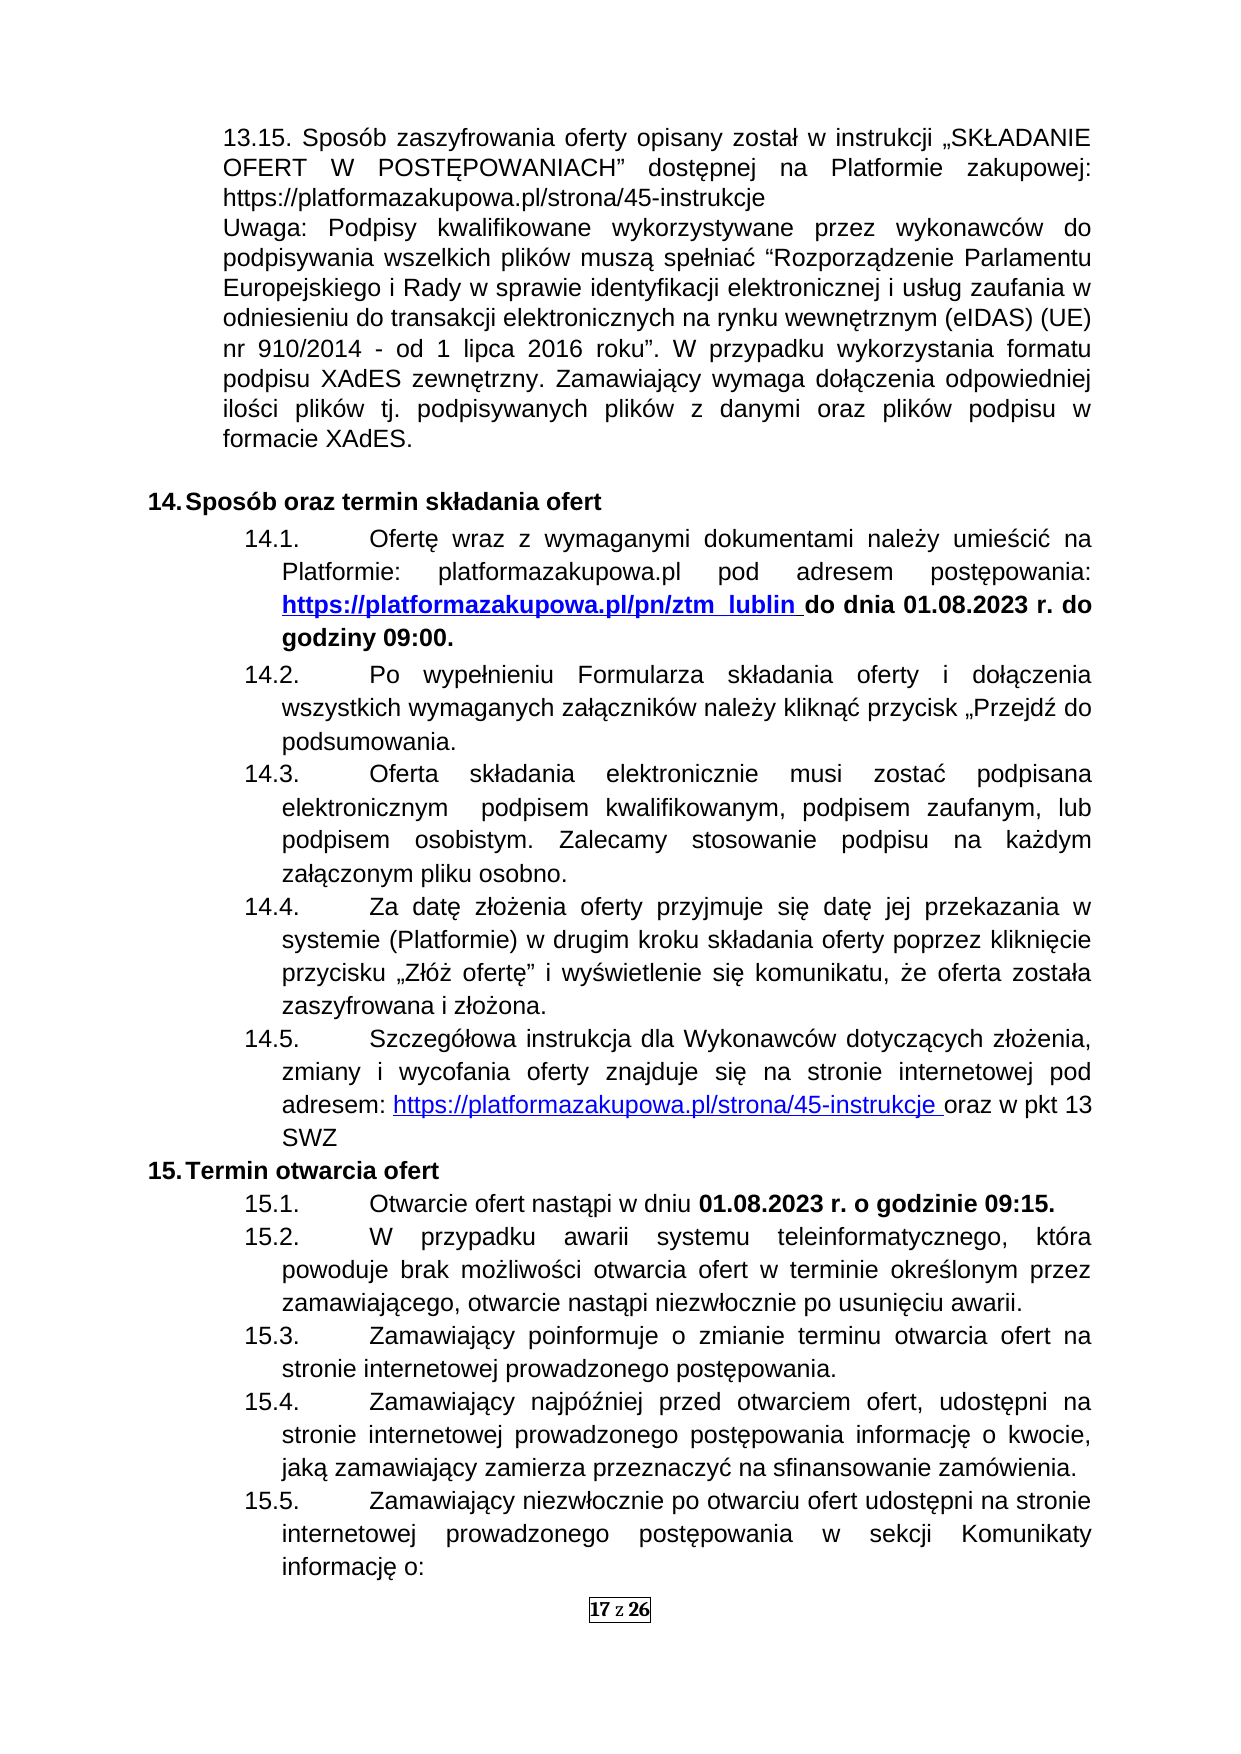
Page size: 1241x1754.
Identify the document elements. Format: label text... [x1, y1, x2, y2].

list Zamawiający najpóźniej przed otwarciem ofert, udostępni na stronie internetowej prowadzonego postępowania informację o kwocie, jaką zamawiający zamierza przeznaczyć na sfinansowanie zamówienia. [244, 1387, 1093, 1482]
list Szczegółowa instrukcja dla Wykonawców dotyczących złożenia, zmiany i wycofania oferty znajduje się na stronie internetowej pod adresem: https://platformazakupowa.pl/strona/45-instrukcje oraz w pkt 13 SWZ [244, 1024, 1093, 1151]
list Termin otwarcia ofert [148, 1156, 1093, 1184]
list Ofertę wraz z wymaganymi dokumentami należy umieścić na Platformie: platformazakupowa.pl pod adresem postępowania: https://platformazakupowa.pl/pn/ztm_lublin do dnia 01.08.2023 r. do godziny 09:00. [244, 524, 1093, 652]
list Oferta składania elektronicznie musi zostać podpisana elektronicznym podpisem kwalifikowanym, podpisem zaufanym, lub podpisem osobistym. Zalecamy stosowanie podpisu na każdym załączonym pliku osobno. [244, 759, 1093, 887]
list Zamawiający poinformuje o zmianie terminu otwarcia ofert na stronie internetowej prowadzonego postępowania. [244, 1321, 1093, 1383]
list Po wypełnieniu Formularza składania oferty i dołączenia wszystkich wymaganych załączników należy kliknąć przycisk „Przejdź do podsumowania. [244, 660, 1093, 755]
list Uwaga: Podpisy kwalifikowane wykorzystywane przez wykonawców do podpisywania wszelkich plików muszą spełniać “Rozporządzenie Parlamentu Europejskiego i Rady w sprawie identyfikacji elektronicznej i usług zaufania w odniesieniu do transakcji elektronicznych na rynku wewnętrznym (eIDAS) (UE) nr 910/2014 - od 1 lipca 2016 roku”. W przypadku wykorzystania formatu podpisu XAdES zewnętrzny. Zamawiający wymaga dołączenia odpowiedniej ilości plików tj. podpisywanych plików z danymi oraz plików podpisu w formacie XAdES. [223, 213, 1093, 453]
list 13.15. Sposób zaszyfrowania oferty opisany został w instrukcji „SKŁADANIE OFERT W POSTĘPOWANIACH” dostępnej na Platformie zakupowej: https://platformazakupowa.pl/strona/45-instrukcje [223, 123, 1093, 212]
list Za datę złożenia oferty przyjmuje się datę jej przekazania w systemie (Platformie) w drugim kroku składania oferty poprzez kliknięcie przycisku „Złóż ofertę” i wyświetlenie się komunikatu, że oferta została zaszyfrowana i złożona. [244, 892, 1093, 1019]
list Sposób oraz termin składania ofert [148, 487, 1093, 516]
list W przypadku awarii systemu teleinformatycznego, która powoduje brak możliwości otwarcia ofert w terminie określonym przez zamawiającego, otwarcie nastąpi niezwłocznie po usunięciu awarii. [244, 1222, 1093, 1317]
list Otwarcie ofert nastąpi w dniu 01.08.2023 r. o godzinie 09:15. [244, 1189, 1093, 1217]
list Zamawiający niezwłocznie po otwarciu ofert udostępni na stronie internetowej prowadzonego postępowania w sekcji Komunikaty informację o: [244, 1486, 1093, 1581]
